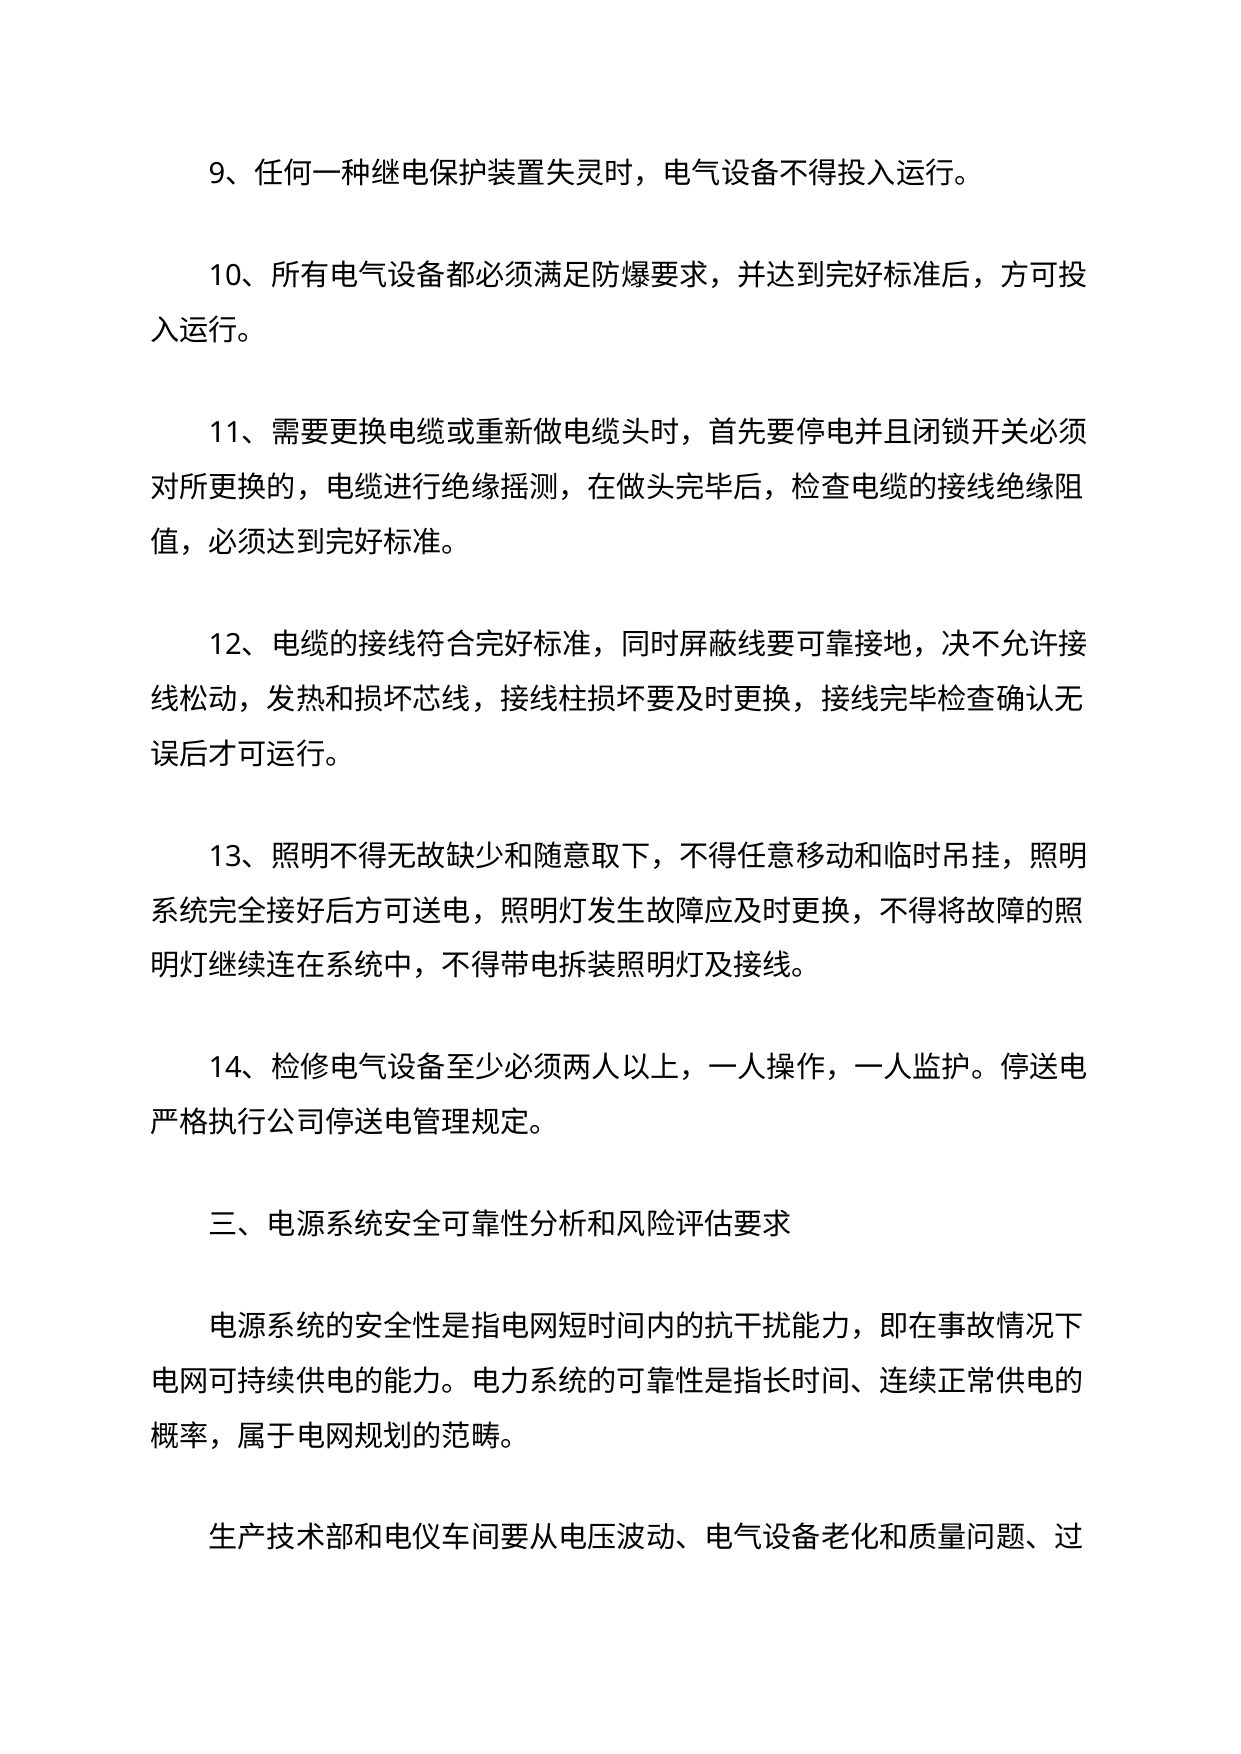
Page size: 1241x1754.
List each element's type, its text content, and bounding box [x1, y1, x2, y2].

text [150, 1514, 1090, 1556]
text 三、电源系统安全可靠性分析和风险评估要求 [150, 1201, 1090, 1243]
text 14、检修电气设备至少必须两人以上，一人操作，一人监护。停送电严格执行公司停送电管理规定。 [150, 1044, 1090, 1141]
text 9、任何一种继电保护装置失灵时，电气设备不得投入运行。 [150, 150, 1090, 192]
text 13、照明不得无故缺少和随意取下，不得任意移动和临时吊挂，照明系统完全接好后方可送电，照明灯发生故障应及时更换，不得将故障的照明灯继续连在系统中，不得带电拆装照明灯及接线。 [150, 832, 1090, 984]
text 10、所有电气设备都必须满足防爆要求，并达到完好标准后，方可投入运行。 [150, 252, 1090, 349]
text 电源系统的安全性是指电网短时间内的抗干扰能力，即在事故情况下电网可持续供电的能力。电力系统的可靠性是指长时间、连续正常供电的概率，属于电网规划的范畴。 [150, 1302, 1090, 1454]
text 12、电缆的接线符合完好标准，同时屏蔽线要可靠接地，决不允许接线松动，发热和损坏芯线，接线柱损坏要及时更换，接线完毕检查确认无误后才可运行。 [150, 620, 1090, 773]
text 11、需要更换电缆或重新做电缆头时，首先要停电并且闭锁开关必须对所更换的，电缆进行绝缘摇测，在做头完毕后，检查电缆的接线绝缘阻值，必须达到完好标准。 [150, 409, 1090, 561]
